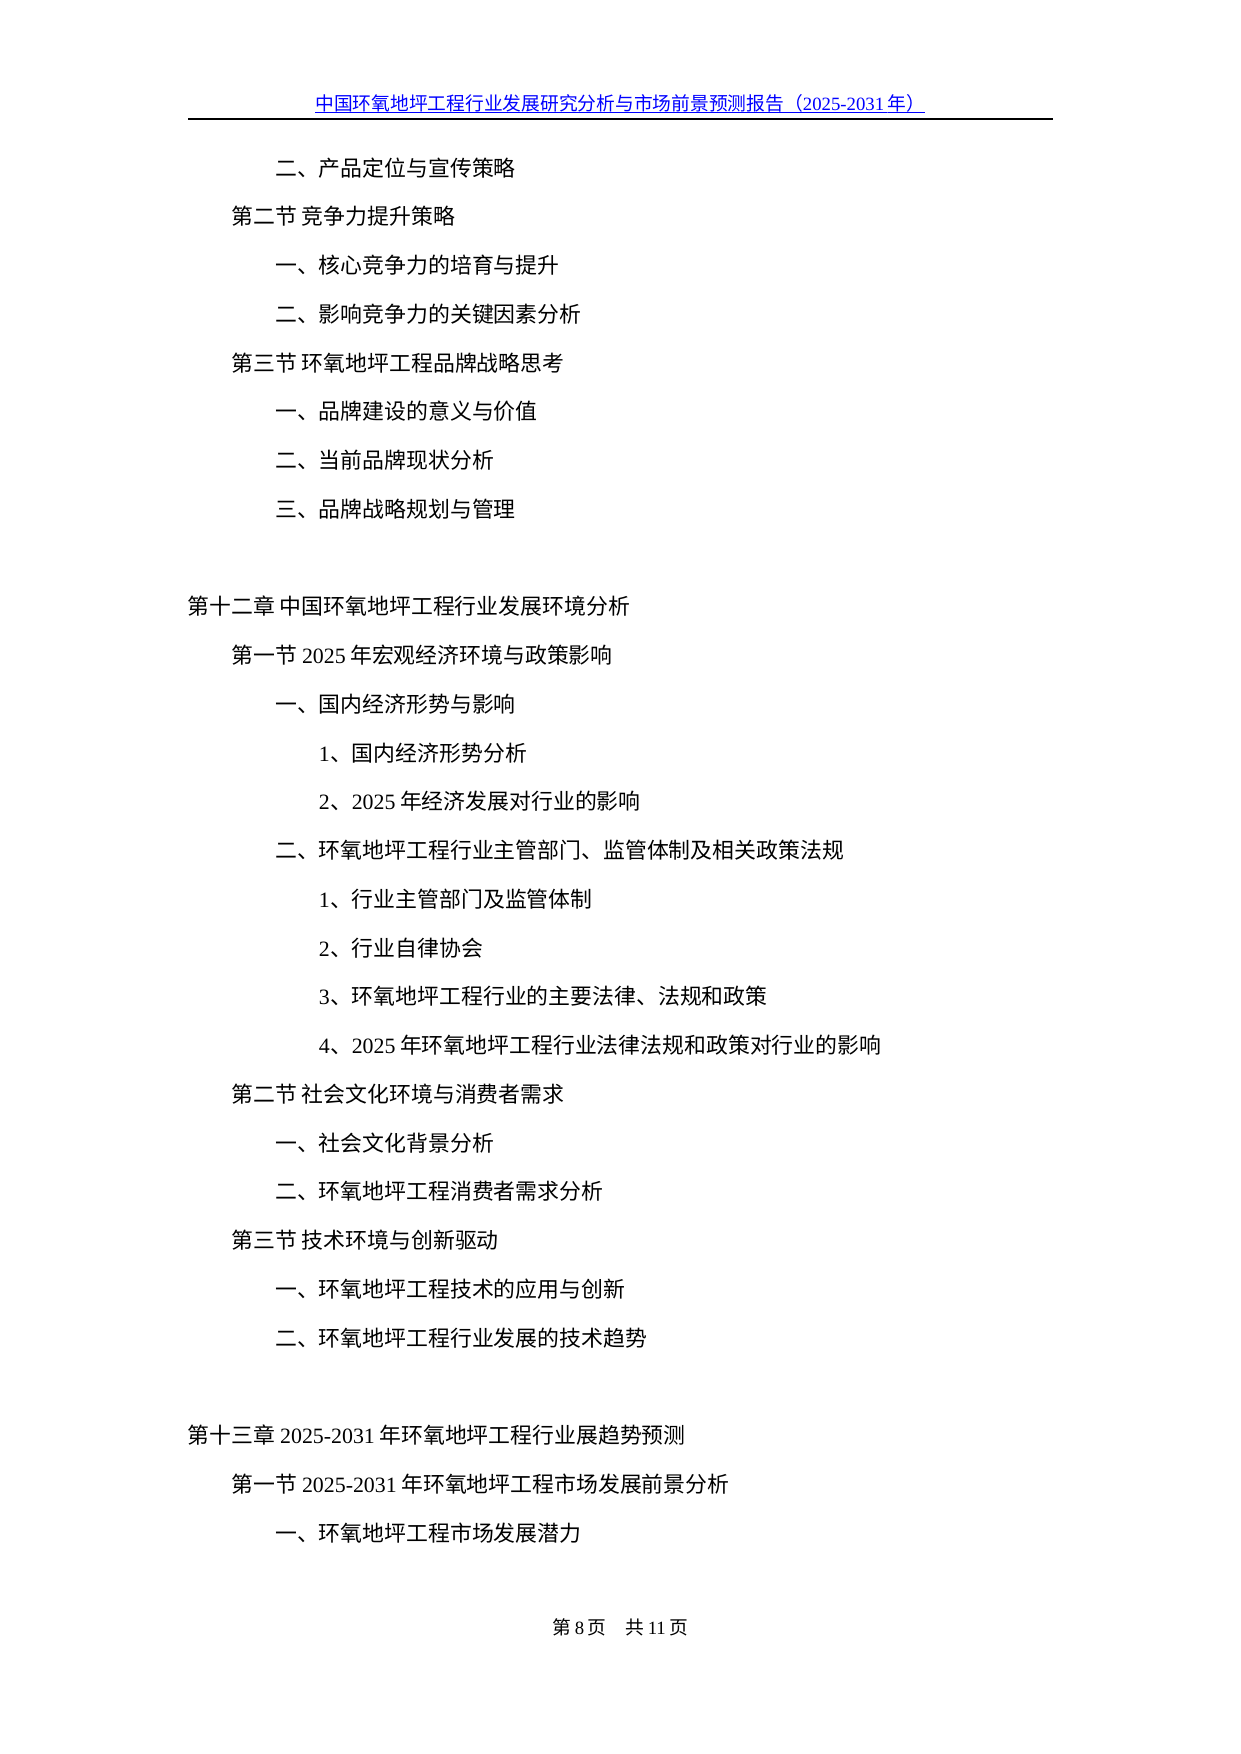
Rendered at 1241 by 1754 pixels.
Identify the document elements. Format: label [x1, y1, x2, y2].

text [187, 150, 1053, 1548]
